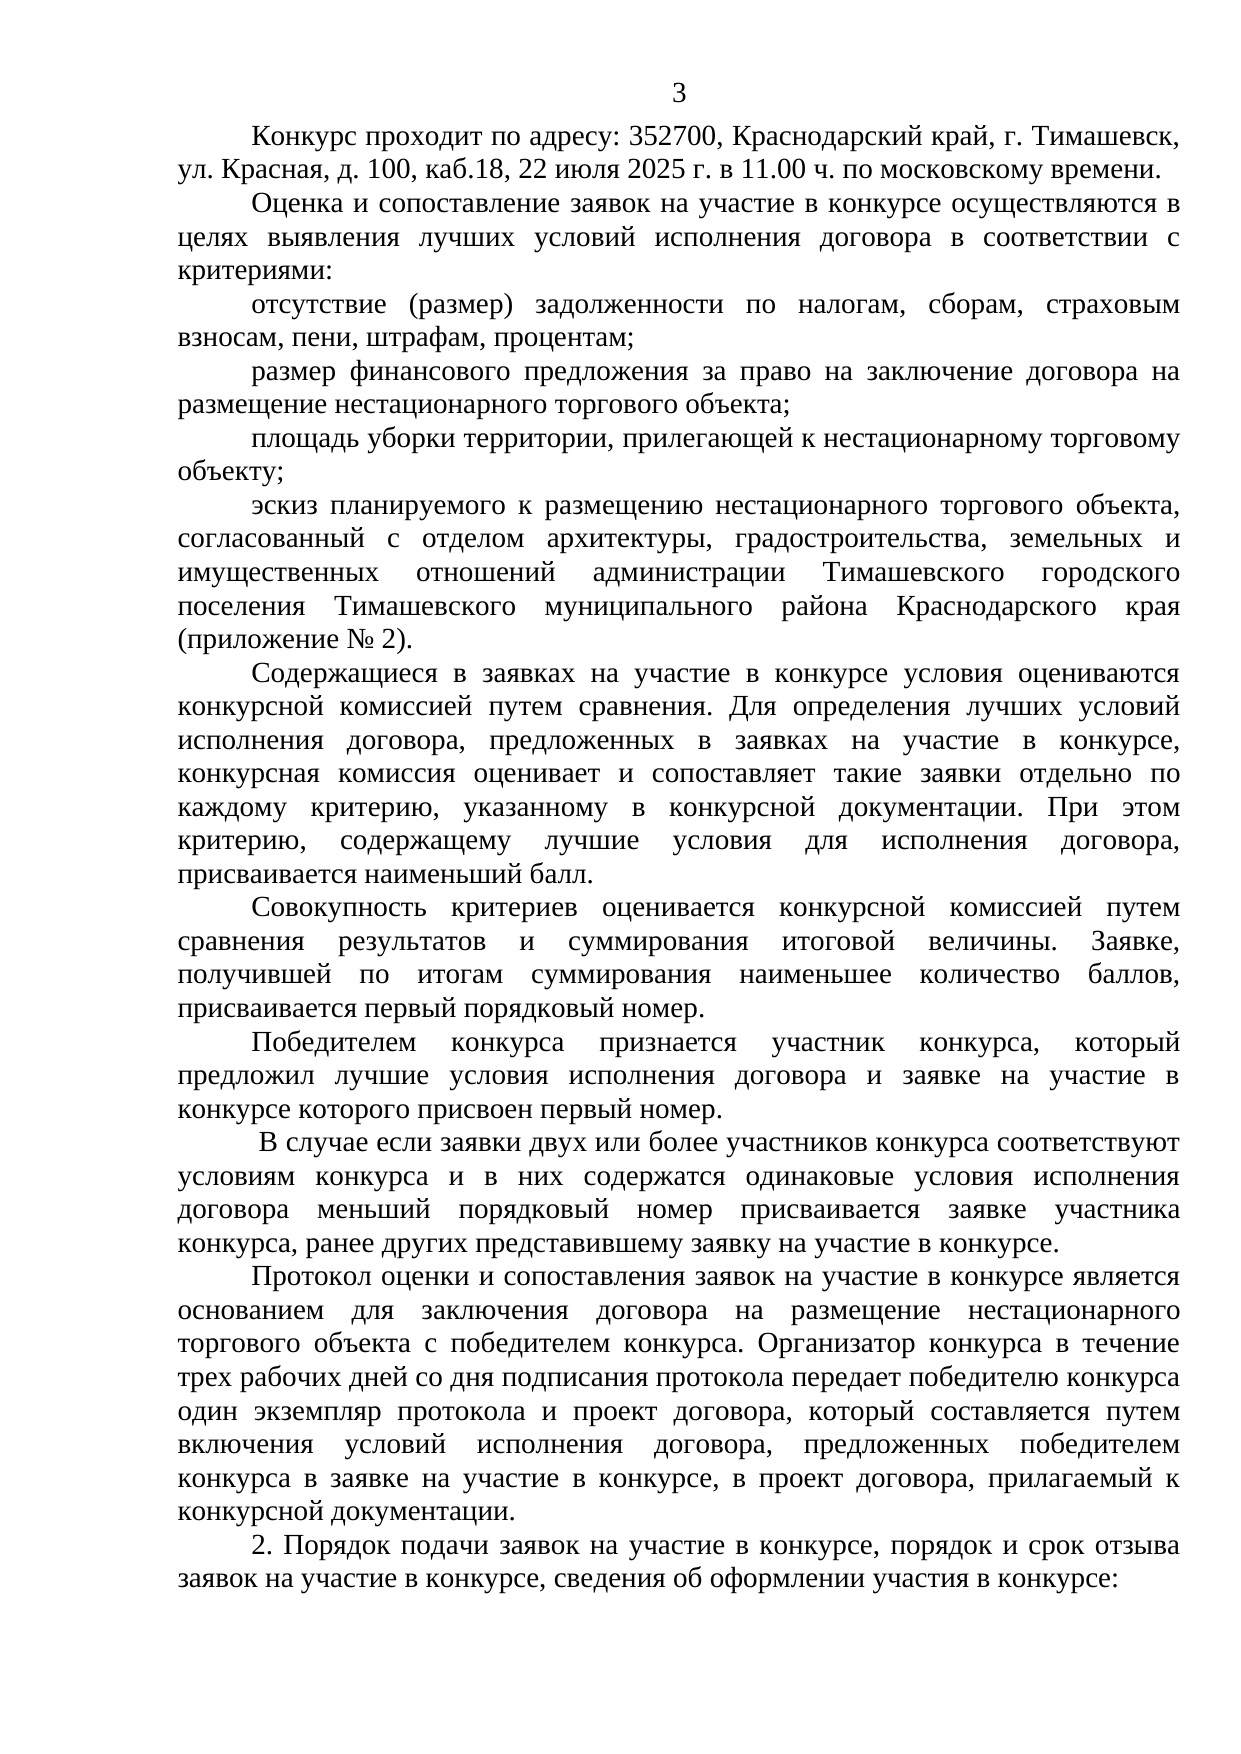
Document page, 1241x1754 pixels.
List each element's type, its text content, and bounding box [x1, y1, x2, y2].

text Содержащиеся в заявках на участие в конкурсе условия оцениваются конкурсной комиссией путем сравнения. Для определения лучших условий исполнения договора, предложенных в заявках на участие в конкурсе, конкурсная комиссия оценивает и сопоставляет такие заявки отдельно по каждому критерию, указанному в конкурсной документации. При этом критерию, содержащему лучшие условия для исполнения договора, присваивается наименьший балл. [177, 655, 1181, 889]
text Оценка и сопоставление заявок на участие в конкурсе осуществляются в целях выявления лучших условий исполнения договора в соответствии с критериями: [177, 185, 1181, 286]
text площадь уборки территории, прилегающей к нестационарному торговому объекту; [177, 420, 1181, 487]
text размер финансового предложения за право на заключение договора на размещение нестационарного торгового объекта; [177, 353, 1181, 420]
text эскиз планируемого к размещению нестационарного торгового объекта, согласованный с отделом архитектуры, градостроительства, земельных и имущественных отношений администрации Тимашевского городского поселения Тимашевского муниципального района Краснодарского края (приложение № 2). [177, 487, 1181, 655]
text 2. Порядок подачи заявок на участие в конкурсе, порядок и срок отзыва заявок на участие в конкурсе, сведения об оформлении участия в конкурсе: [177, 1527, 1181, 1594]
text В случае если заявки двух или более участников конкурса соответствуют условиям конкурса и в них содержатся одинаковые условия исполнения договора меньший порядковый номер присваивается заявке участника конкурса, ранее других представившему заявку на участие в конкурсе. [177, 1124, 1181, 1258]
text Совокупность критериев оценивается конкурсной комиссией путем сравнения результатов и суммирования итоговой величины. Заявке, получившей по итогам суммирования наименьшее количество баллов, присваивается первый порядковый номер. [177, 889, 1181, 1024]
text отсутствие (размер) задолженности по налогам, сборам, страховым взносам, пени, штрафам, процентам; [177, 286, 1181, 353]
text Победителем конкурса признается участник конкурса, который предложил лучшие условия исполнения договора и заявке на участие в конкурсе которого присвоен первый номер. [177, 1024, 1181, 1124]
text Конкурс проходит по адресу: 352700, Краснодарский край, г. Тимашевск, ул. Красная, д. 100, каб.18, 22 июля 2025 г. в 11.00 ч. по московскому времени. [177, 118, 1181, 185]
text Протокол оценки и сопоставления заявок на участие в конкурсе является основанием для заключения договора на размещение нестационарного торгового объекта с победителем конкурса. Организатор конкурса в течение трех рабочих дней со дня подписания протокола передает победителю конкурса один экземпляр протокола и проект договора, который составляется путем включения условий исполнения договора, предложенных победителем конкурса в заявке на участие в конкурсе, в проект договора, прилагаемый к конкурсной документации. [177, 1258, 1181, 1527]
